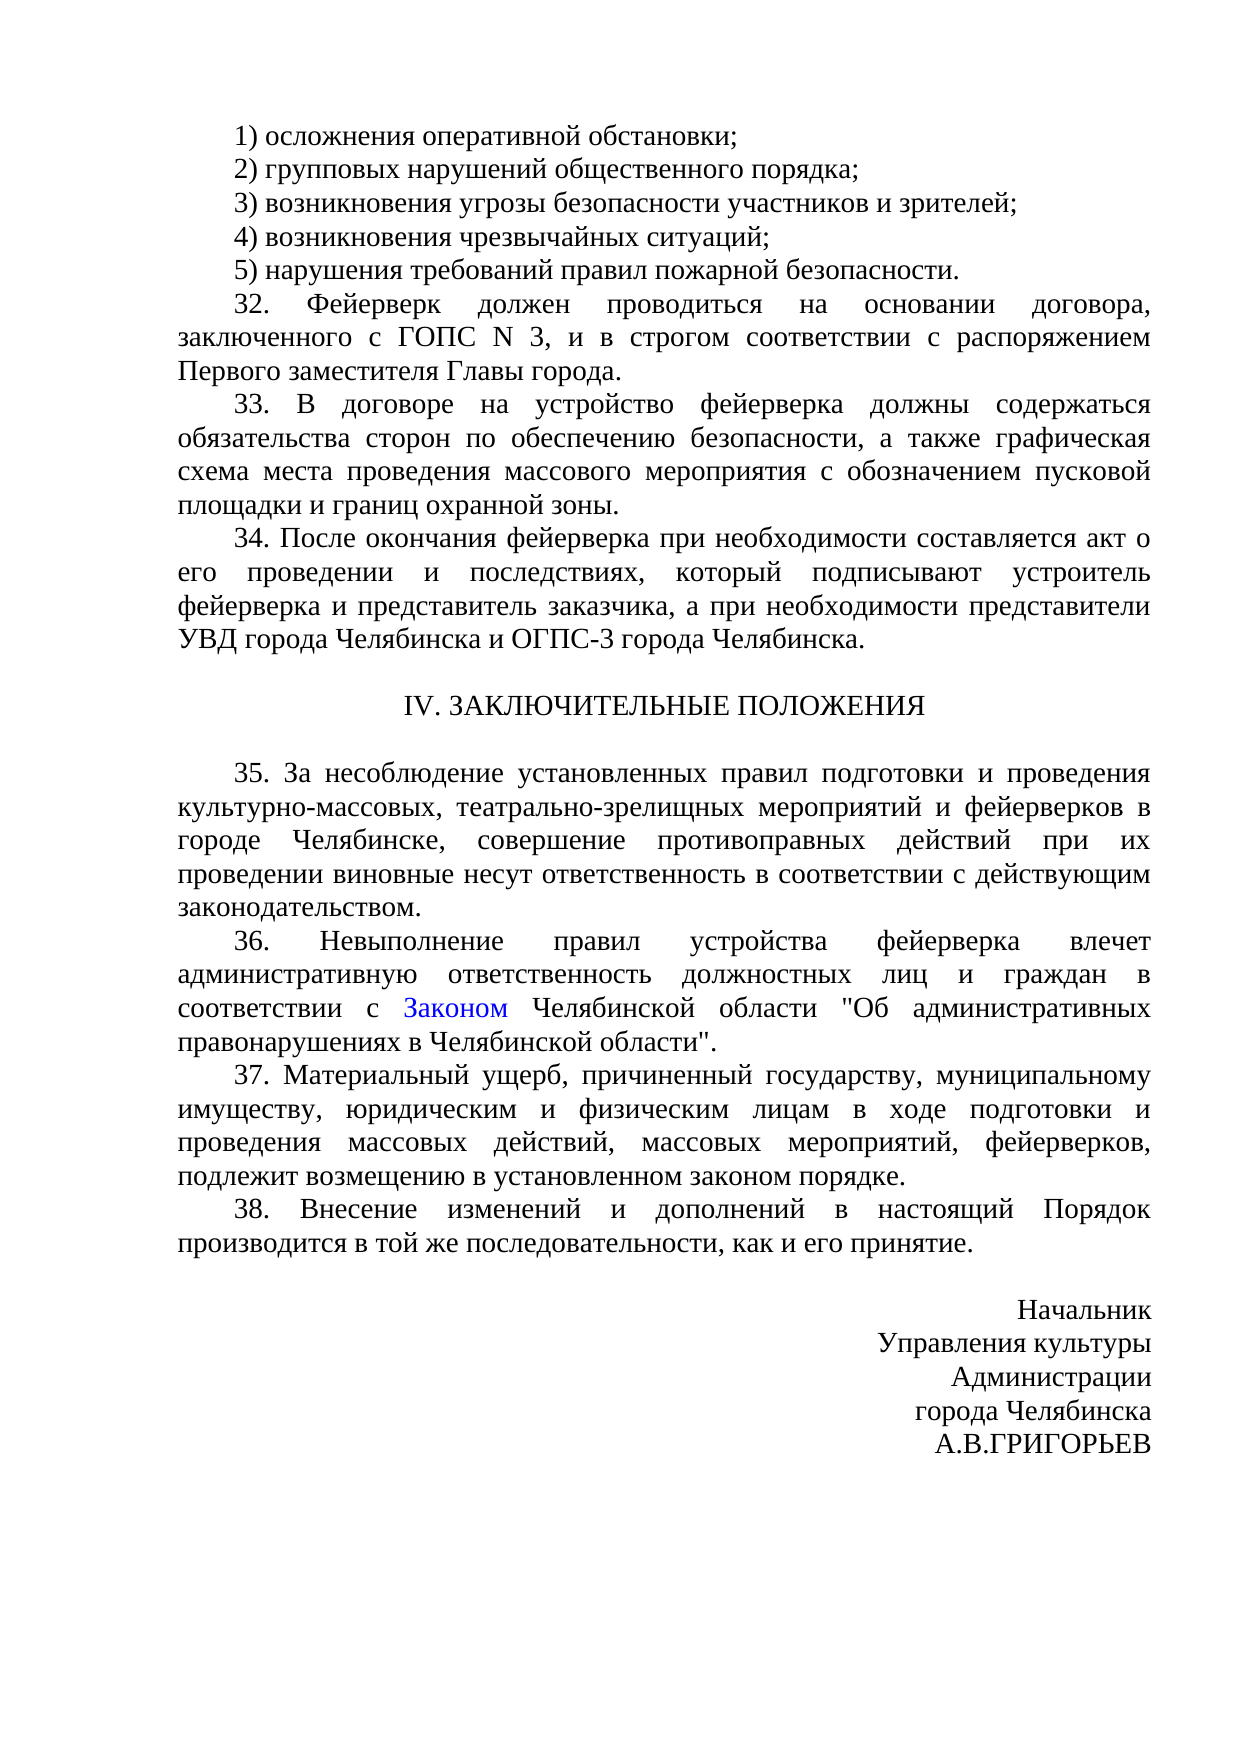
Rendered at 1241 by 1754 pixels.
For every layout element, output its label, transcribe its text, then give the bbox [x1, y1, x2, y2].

text 1) осложнения оперативной обстановки; [177, 118, 1152, 152]
text 35. За несоблюдение установленных правил подготовки и проведения культурно-массовых, театрально-зрелищных мероприятий и фейерверков в городе Челябинске, совершение противоправных действий при их проведении виновные несут ответственность в соответствии с действующим законодательством. [177, 755, 1152, 923]
text Администрации [177, 1359, 1152, 1393]
text 33. В договоре на устройство фейерверка должны содержаться обязательства сторон по обеспечению безопасности, а также графическая схема места проведения массового мероприятия с обозначением пусковой площадки и границ охранной зоны. [177, 386, 1152, 521]
text Управления культуры [177, 1326, 1152, 1359]
text Начальник [177, 1292, 1152, 1326]
text IV. ЗАКЛЮЧИТЕЛЬНЫЕ ПОЛОЖЕНИЯ [177, 688, 1152, 722]
text А.В.ГРИГОРЬЕВ [177, 1426, 1152, 1460]
text 5) нарушения требований правил пожарной безопасности. [177, 252, 1152, 286]
text 4) возникновения чрезвычайных ситуаций; [177, 219, 1152, 252]
text 37. Материальный ущерб, причиненный государству, муниципальному имуществу, юридическим и физическим лицам в ходе подготовки и проведения массовых действий, массовых мероприятий, фейерверков, подлежит возмещению в установленном законом порядке. [177, 1057, 1152, 1191]
text 32. Фейерверк должен проводиться на основании договора, заключенного с ГОПС N 3, и в строгом соответствии с распоряжением Первого заместителя Главы города. [177, 286, 1152, 386]
text 36. Невыполнение правил устройства фейерверка влечет административную ответственность должностных лиц и граждан в соответствии с Законом Челябинской области "Об административных правонарушениях в Челябинской области". [177, 923, 1152, 1057]
text 34. После окончания фейерверка при необходимости составляется акт о его проведении и последствиях, который подписывают устроитель фейерверка и представитель заказчика, а при необходимости представители УВД города Челябинска и ОГПС-3 города Челябинска. [177, 521, 1152, 655]
text 3) возникновения угрозы безопасности участников и зрителей; [177, 185, 1152, 219]
text города Челябинска [177, 1393, 1152, 1426]
text 2) групповых нарушений общественного порядка; [177, 152, 1152, 185]
text 38. Внесение изменений и дополнений в настоящий Порядок производится в той же последовательности, как и его принятие. [177, 1191, 1152, 1258]
